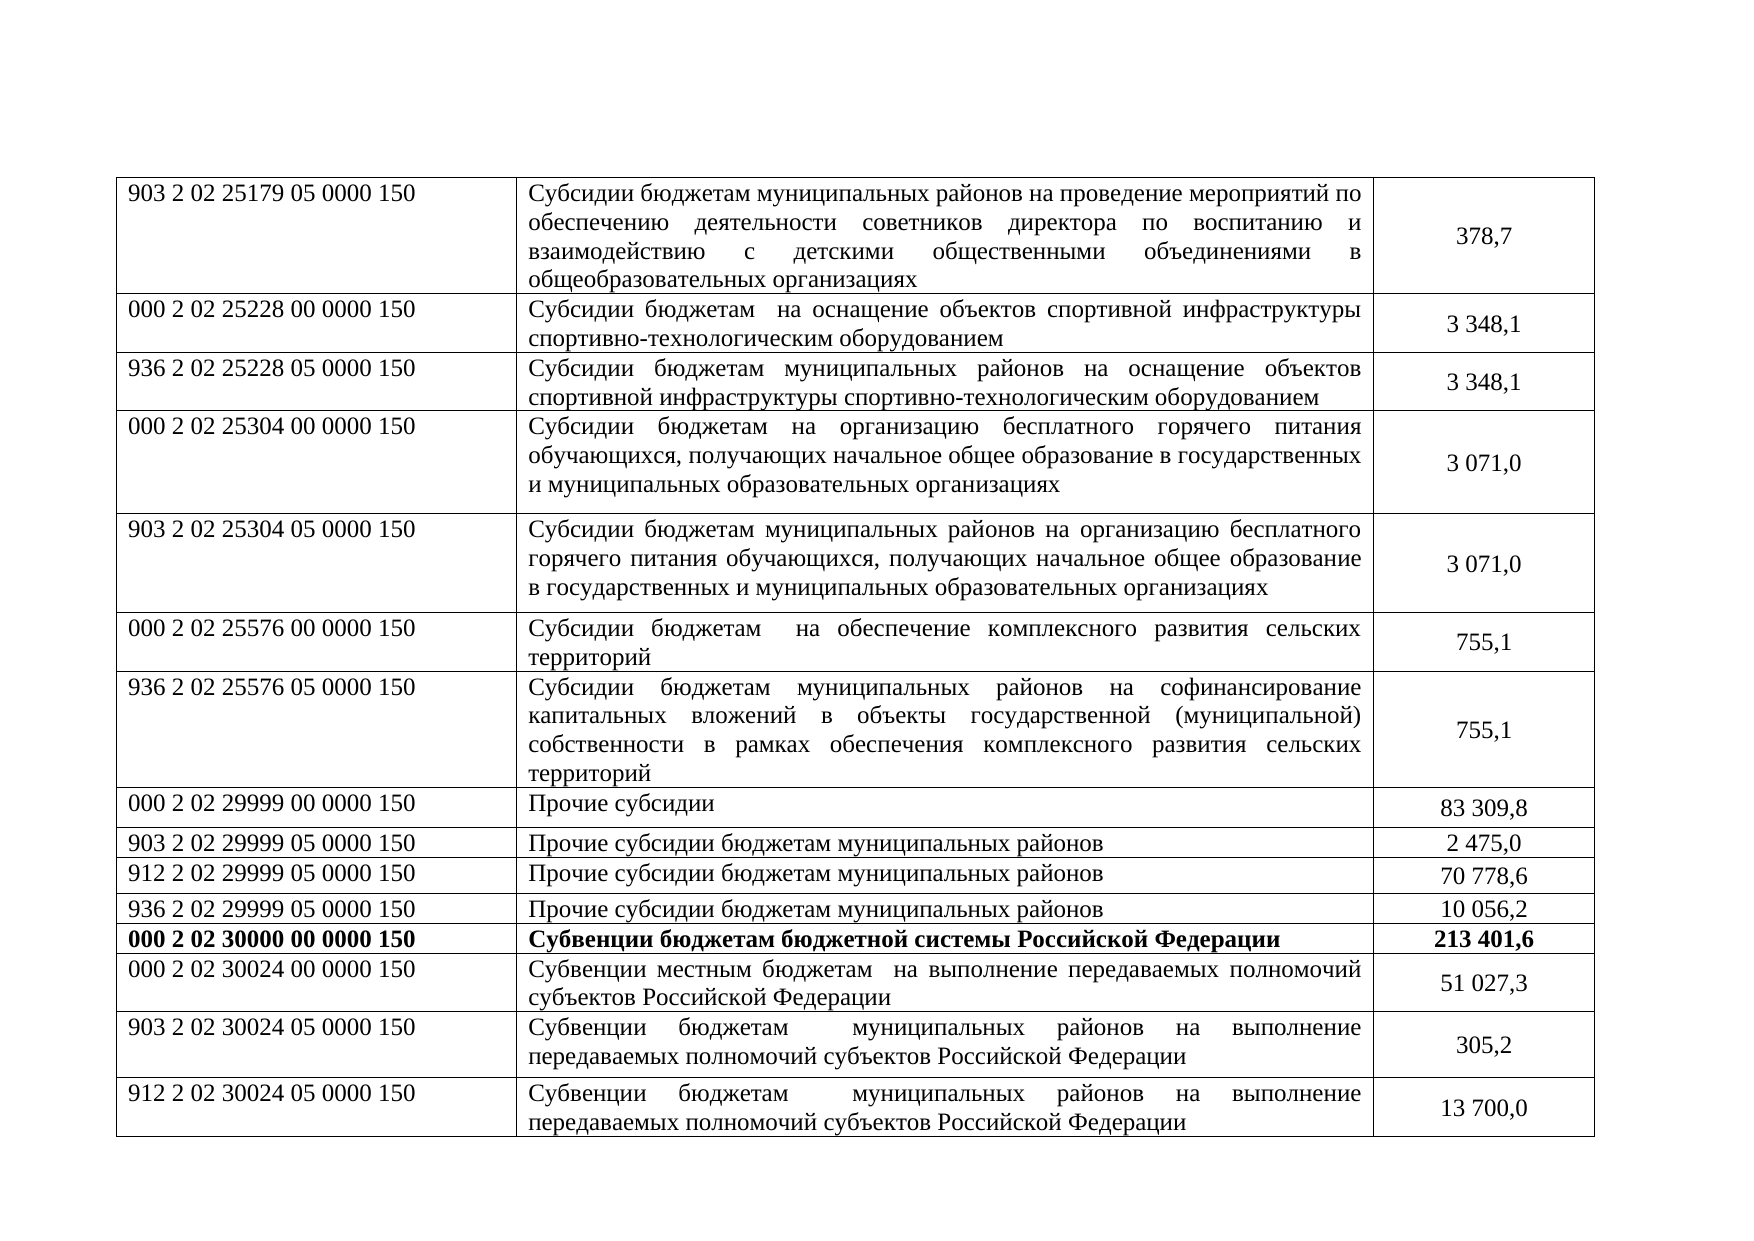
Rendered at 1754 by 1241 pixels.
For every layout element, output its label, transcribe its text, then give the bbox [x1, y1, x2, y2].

table_cell 51 027,3 [1374, 954, 1594, 1011]
table_cell 000 2 02 25228 00 0000 150 [117, 294, 516, 352]
table_cell 755,1 [1374, 672, 1594, 787]
table_cell 83 309,8 [1374, 788, 1594, 827]
table_cell 3 348,1 [1374, 353, 1594, 410]
table_cell 912 2 02 30024 05 0000 150 [117, 1078, 516, 1136]
table_cell 000 2 02 30000 00 0000 150 [117, 924, 516, 953]
table_cell 912 2 02 29999 05 0000 150 [117, 858, 516, 893]
table_cell Субсидии бюджетам на организацию бесплатного горячего питания обучающихся, получающих начальное общее образование в государственных и муниципальных образовательных организациях [517, 411, 1373, 513]
table_cell 903 2 02 29999 05 0000 150 [117, 828, 516, 857]
table_cell 3 071,0 [1374, 411, 1594, 513]
table_cell Субсидии бюджетам муниципальных районов на оснащение объектов спортивной инфраструктуры спортивно-технологическим оборудованием [517, 353, 1373, 410]
table_cell 3 071,0 [1374, 514, 1594, 612]
table_cell Субсидии бюджетам муниципальных районов на проведение мероприятий по обеспечению деятельности советников директора по воспитанию и взаимодействию с детскими общественными объединениями в общеобразовательных организациях [517, 178, 1373, 293]
table_cell Субсидии бюджетам муниципальных районов на софинансирование капитальных вложений в объекты государственной (муниципальной) собственности в рамках обеспечения комплексного развития сельских территорий [517, 672, 1373, 787]
table_cell Прочие субсидии [517, 788, 1373, 827]
table_cell Прочие субсидии бюджетам муниципальных районов [517, 828, 1373, 857]
table_cell 903 2 02 30024 05 0000 150 [117, 1012, 516, 1077]
table_cell 936 2 02 25228 05 0000 150 [117, 353, 516, 410]
table_cell 2 475,0 [1374, 828, 1594, 857]
table_cell 755,1 [1374, 613, 1594, 671]
table_cell 378,7 [1374, 178, 1594, 293]
table_cell 000 2 02 25576 00 0000 150 [117, 613, 516, 671]
table_cell Прочие субсидии бюджетам муниципальных районов [517, 894, 1373, 923]
table_cell 10 056,2 [1374, 894, 1594, 923]
table_cell Субсидии бюджетам муниципальных районов на организацию бесплатного горячего питания обучающихся, получающих начальное общее образование в государственных и муниципальных образовательных организациях [517, 514, 1373, 612]
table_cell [517, 1012, 1373, 1077]
table_cell Субсидии бюджетам на обеспечение комплексного развития сельских территорий [517, 613, 1373, 671]
table_cell 13 700,0 [1374, 1078, 1594, 1136]
table_cell Субвенции местным бюджетам на выполнение передаваемых полномочий субъектов Российской Федерации [517, 954, 1373, 1011]
table_cell 903 2 02 25179 05 0000 150 [117, 178, 516, 293]
table_cell 213 401,6 [1374, 924, 1594, 953]
table_cell Субвенции бюджетам бюджетной системы Российской Федерации [517, 924, 1373, 953]
table_cell Субсидии бюджетам на оснащение объектов спортивной инфраструктуры спортивно-технологическим оборудованием [517, 294, 1373, 352]
table_cell 70 778,6 [1374, 858, 1594, 893]
table_cell Прочие субсидии бюджетам муниципальных районов [517, 858, 1373, 893]
table_cell 903 2 02 25304 05 0000 150 [117, 514, 516, 612]
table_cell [517, 1078, 1373, 1136]
table_cell 936 2 02 25576 05 0000 150 [117, 672, 516, 787]
table_cell 000 2 02 29999 00 0000 150 [117, 788, 516, 827]
table_cell 000 2 02 25304 00 0000 150 [117, 411, 516, 513]
table_cell 3 348,1 [1374, 294, 1594, 352]
table_cell 000 2 02 30024 00 0000 150 [117, 954, 516, 1011]
table_cell 936 2 02 29999 05 0000 150 [117, 894, 516, 923]
table_cell 305,2 [1374, 1012, 1594, 1077]
